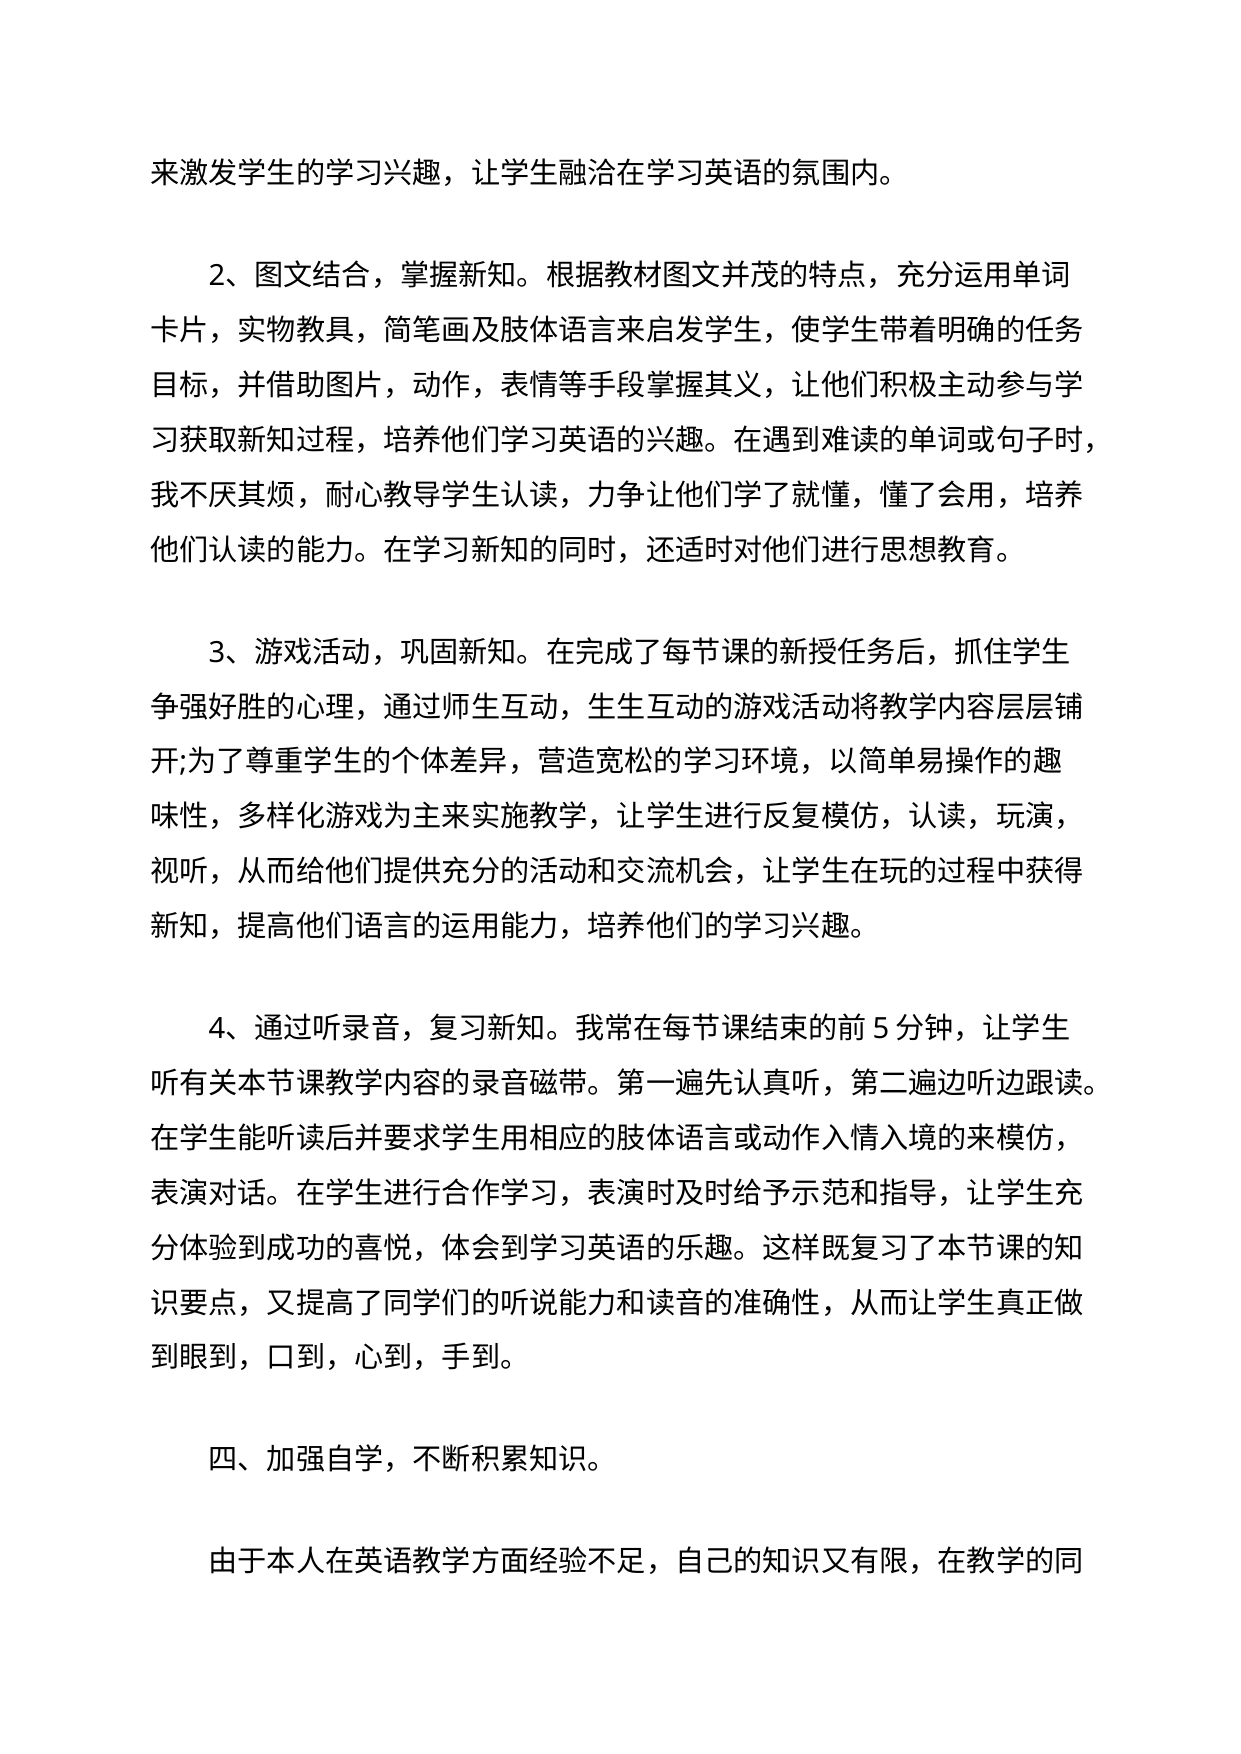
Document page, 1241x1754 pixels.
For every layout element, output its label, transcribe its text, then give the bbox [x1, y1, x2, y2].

text 3、游戏活动，巩固新知。在完成了每节课的新授任务后，抓住学生争强好胜的心理，通过师生互动，生生互动的游戏活动将教学内容层层铺开;为了尊重学生的个体差异，营造宽松的学习环境，以简单易操作的趣味性，多样化游戏为主来实施教学，让学生进行反复模仿，认读，玩演，视听，从而给他们提供充分的活动和交流机会，让学生在玩的过程中获得新知，提高他们语言的运用能力，培养他们的学习兴趣。 [150, 628, 1090, 945]
text 4、通过听录音，复习新知。我常在每节课结束的前5分钟，让学生听有关本节课教学内容的录音磁带。第一遍先认真听，第二遍边听边跟读。在学生能听读后并要求学生用相应的肢体语言或动作入情入境的来模仿，表演对话。在学生进行合作学习，表演时及时给予示范和指导，让学生充分体验到成功的喜悦，体会到学习英语的乐趣。这样既复习了本节课的知识要点，又提高了同学们的听说能力和读音的准确性，从而让学生真正做到眼到，口到，心到，手到。 [150, 1004, 1090, 1376]
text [150, 1538, 1090, 1580]
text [150, 150, 1090, 192]
text 2、图文结合，掌握新知。根据教材图文并茂的特点，充分运用单词卡片，实物教具，简笔画及肢体语言来启发学生，使学生带着明确的任务目标，并借助图片，动作，表情等手段掌握其义，让他们积极主动参与学习获取新知过程，培养他们学习英语的兴趣。在遇到难读的单词或句子时，我不厌其烦，耐心教导学生认读，力争让他们学了就懂，懂了会用，培养他们认读的能力。在学习新知的同时，还适时对他们进行思想教育。 [150, 252, 1090, 569]
text 四、加强自学，不断积累知识。 [150, 1436, 1090, 1478]
